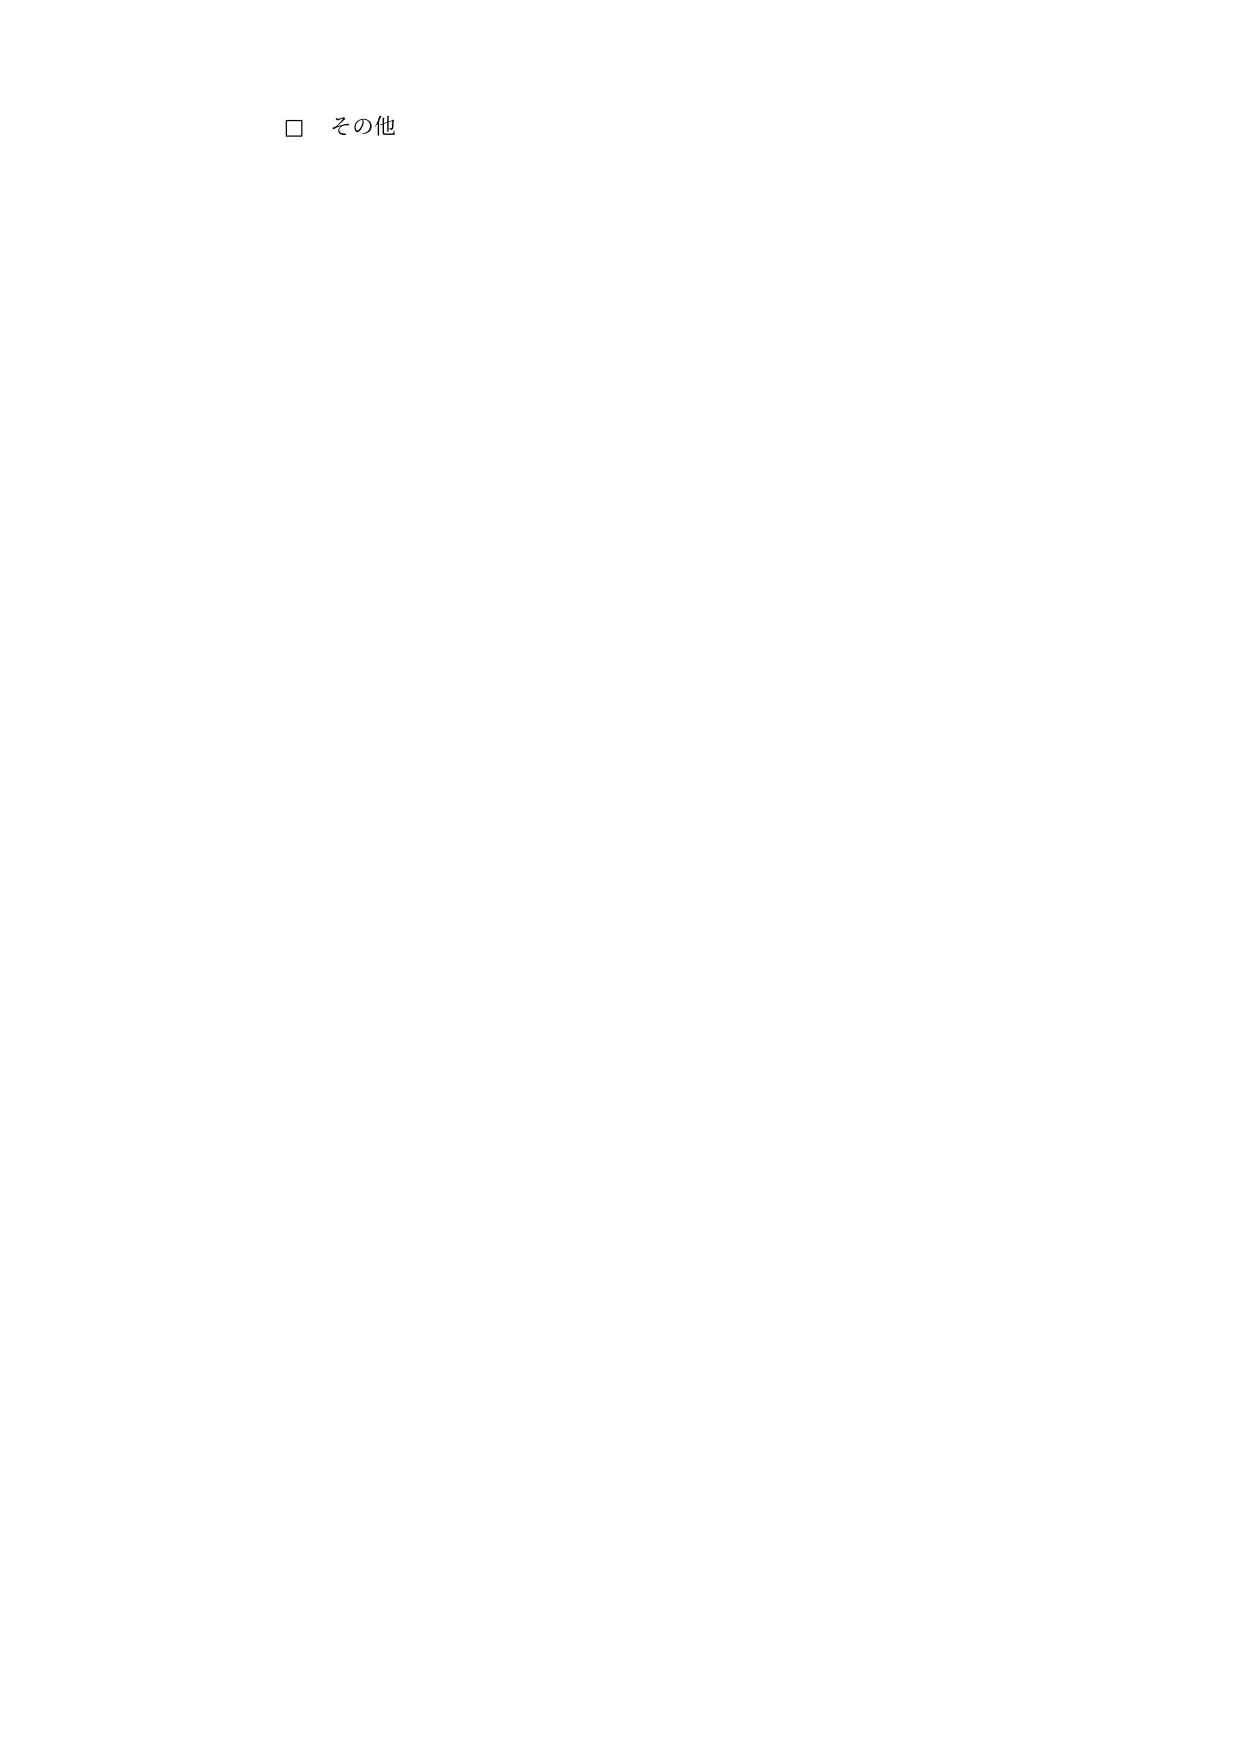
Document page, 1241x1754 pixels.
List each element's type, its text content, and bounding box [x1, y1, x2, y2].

list その他 [283, 107, 1104, 144]
